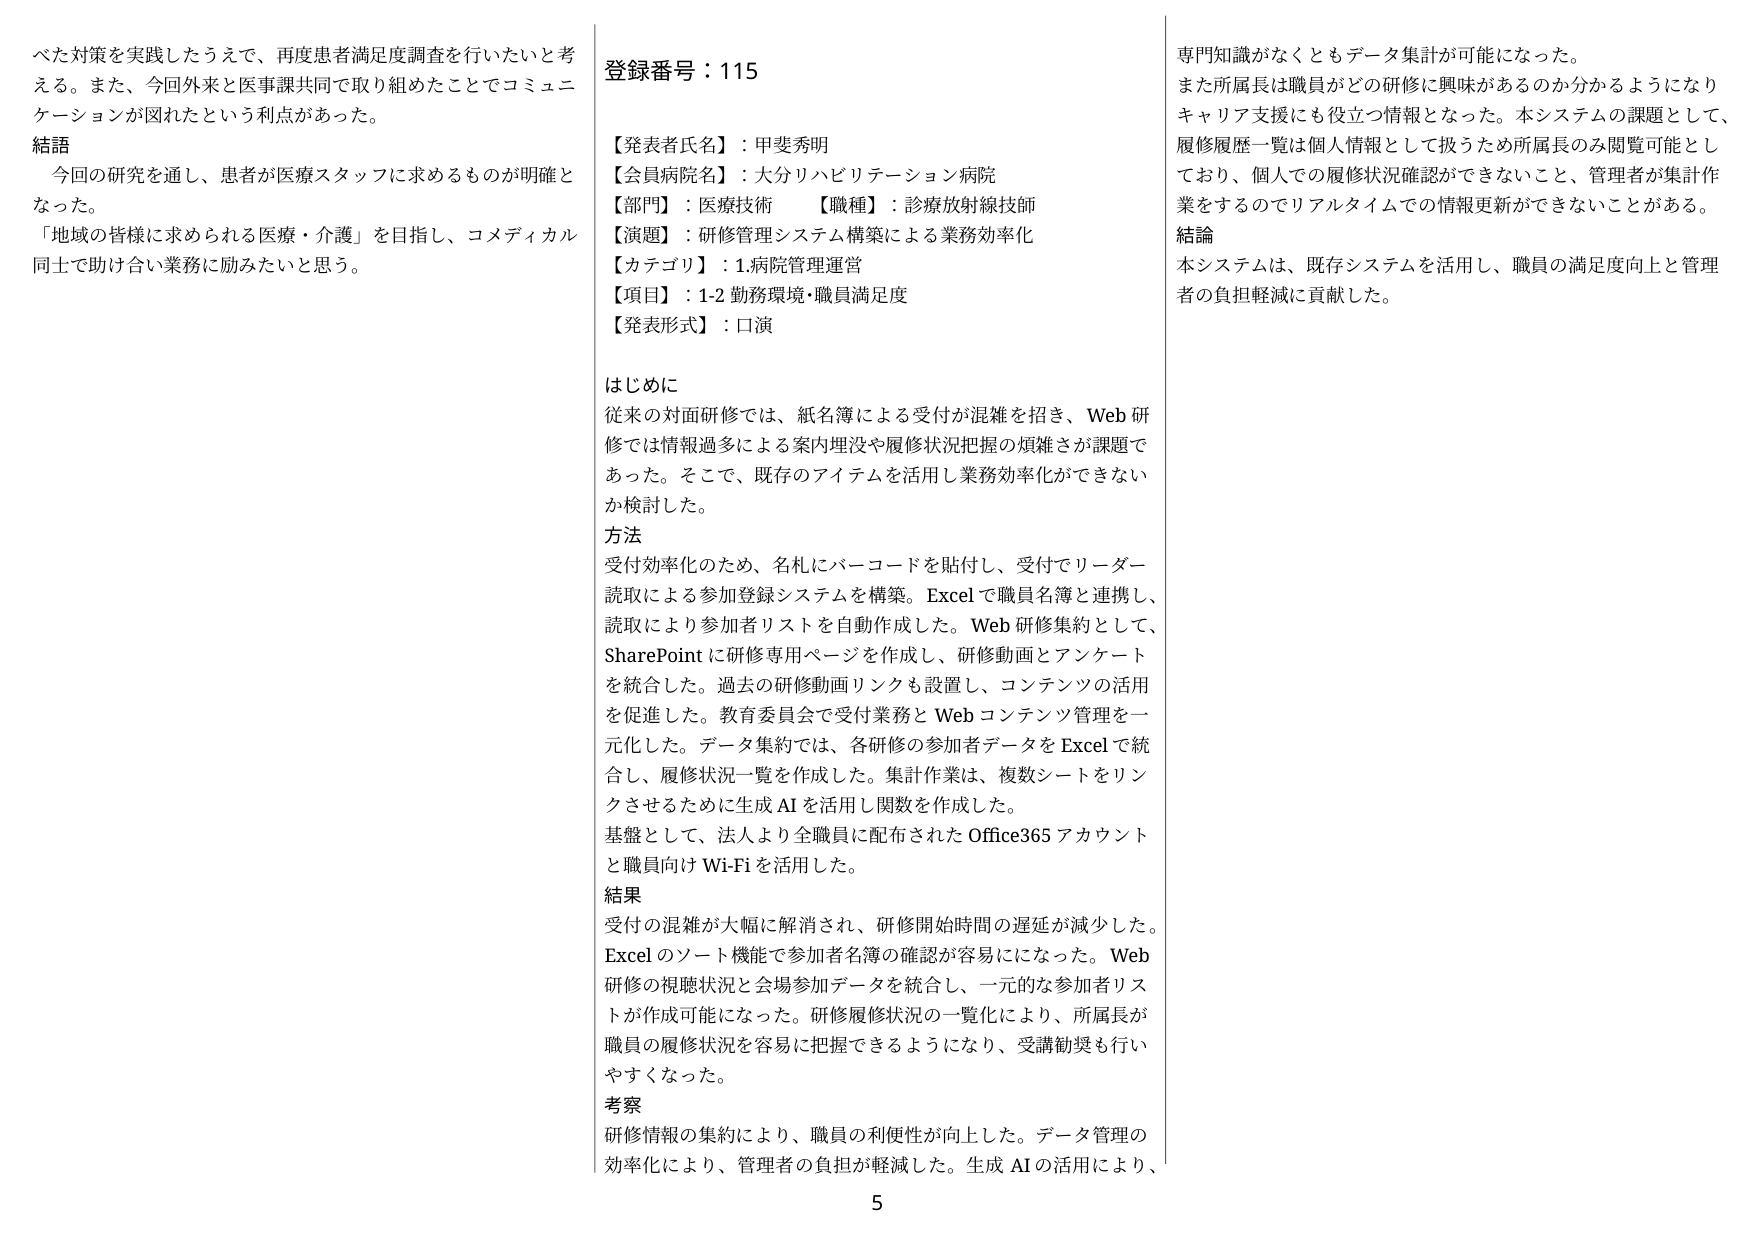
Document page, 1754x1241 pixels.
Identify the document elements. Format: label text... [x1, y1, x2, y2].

text 考察 [604, 1090, 1149, 1120]
text 本システムは、既存システムを活用し、職員の満足度向上と管理者の負担軽減に貢献した。 [1176, 250, 1721, 310]
text 【部門】：医療技術 【職種】：診療放射線技師 [604, 190, 1149, 220]
text 方法 [604, 520, 1149, 550]
text 研修情報の集約により、職員の利便性が向上した。データ管理の効率化により、管理者の負担が軽減した。生成AIの活用により、専門知識がなくともデータ集計が可能になった。 [604, 1120, 1149, 1180]
text はじめに [604, 370, 1149, 400]
text 「地域の皆様に求められる医療・介護」を目指し、コメディカル同士で助け合い業務に励みたいと思う。 [32, 220, 578, 280]
text 【発表者氏名】：甲斐秀明 [604, 130, 1149, 160]
text 受付効率化のため、名札にバーコードを貼付し、受付でリーダー読取による参加登録システムを構築。Excelで職員名簿と連携し、読取により参加者リストを自動作成した。Web研修集約として、SharePointに研修専用ページを作成し、研修動画とアンケートを統合した。過去の研修動画リンクも設置し、コンテンツの活用を促進した。教育委員会で受付業務とWebコンテンツ管理を一元化した。データ集約では、各研修の参加者データをExcelで統合し、履修状況一覧を作成した。集計作業は、複数シートをリンクさせるために生成AIを活用し関数を作成した。 [604, 550, 1149, 820]
text 【会員病院名】：大分リハビリテーション病院 [604, 160, 1149, 190]
text 【カテゴリ】：1.病院管理運営 [604, 250, 1149, 280]
text 登録番号：115 [604, 40, 1149, 100]
text また所属長は職員がどの研修に興味があるのか分かるようになりキャリア支援にも役立つ情報となった。本システムの課題として、履修履歴一覧は個人情報として扱うため所属長のみ閲覧可能としており、個人での履修状況確認ができないこと、管理者が集計作業をするのでリアルタイムでの情報更新ができないことがある。 [1176, 70, 1721, 220]
text 従来の対面研修では、紙名簿による受付が混雑を招き、Web研修では情報過多による案内埋没や履修状況把握の煩雑さが課題であった。そこで、既存のアイテムを活用し業務効率化ができないか検討した。 [604, 400, 1149, 520]
text 【発表形式】：口演 [604, 310, 1149, 340]
text 結果 [604, 880, 1149, 910]
text 研修情報の集約により、職員の利便性が向上した。データ管理の効率化により、管理者の負担が軽減した。生成AIの活用により、専門知識がなくともデータ集計が可能になった。 [1176, 40, 1721, 70]
text 【項目】：1-2 勤務環境･職員満足度 [604, 280, 1149, 310]
text 結語 [32, 130, 578, 160]
text 【演題】：研修管理システム構築による業務効率化 [604, 220, 1149, 250]
text 基盤として、法人より全職員に配布されたOffice365アカウントと職員向けWi-Fiを活用した。 [604, 820, 1149, 880]
text 結論 [1176, 220, 1721, 250]
text 受付の混雑が大幅に解消され、研修開始時間の遅延が減少した。Excelのソート機能で参加者名簿の確認が容易にになった。Web研修の視聴状況と会場参加データを統合し、一元的な参加者リストが作成可能になった。研修履修状況の一覧化により、所属長が職員の履修状況を容易に把握できるようになり、受講勧奨も行いやすくなった。 [604, 910, 1149, 1090]
text 今回の研究を通し、患者が医療スタッフに求めるものが明確となった。 [32, 160, 578, 220]
